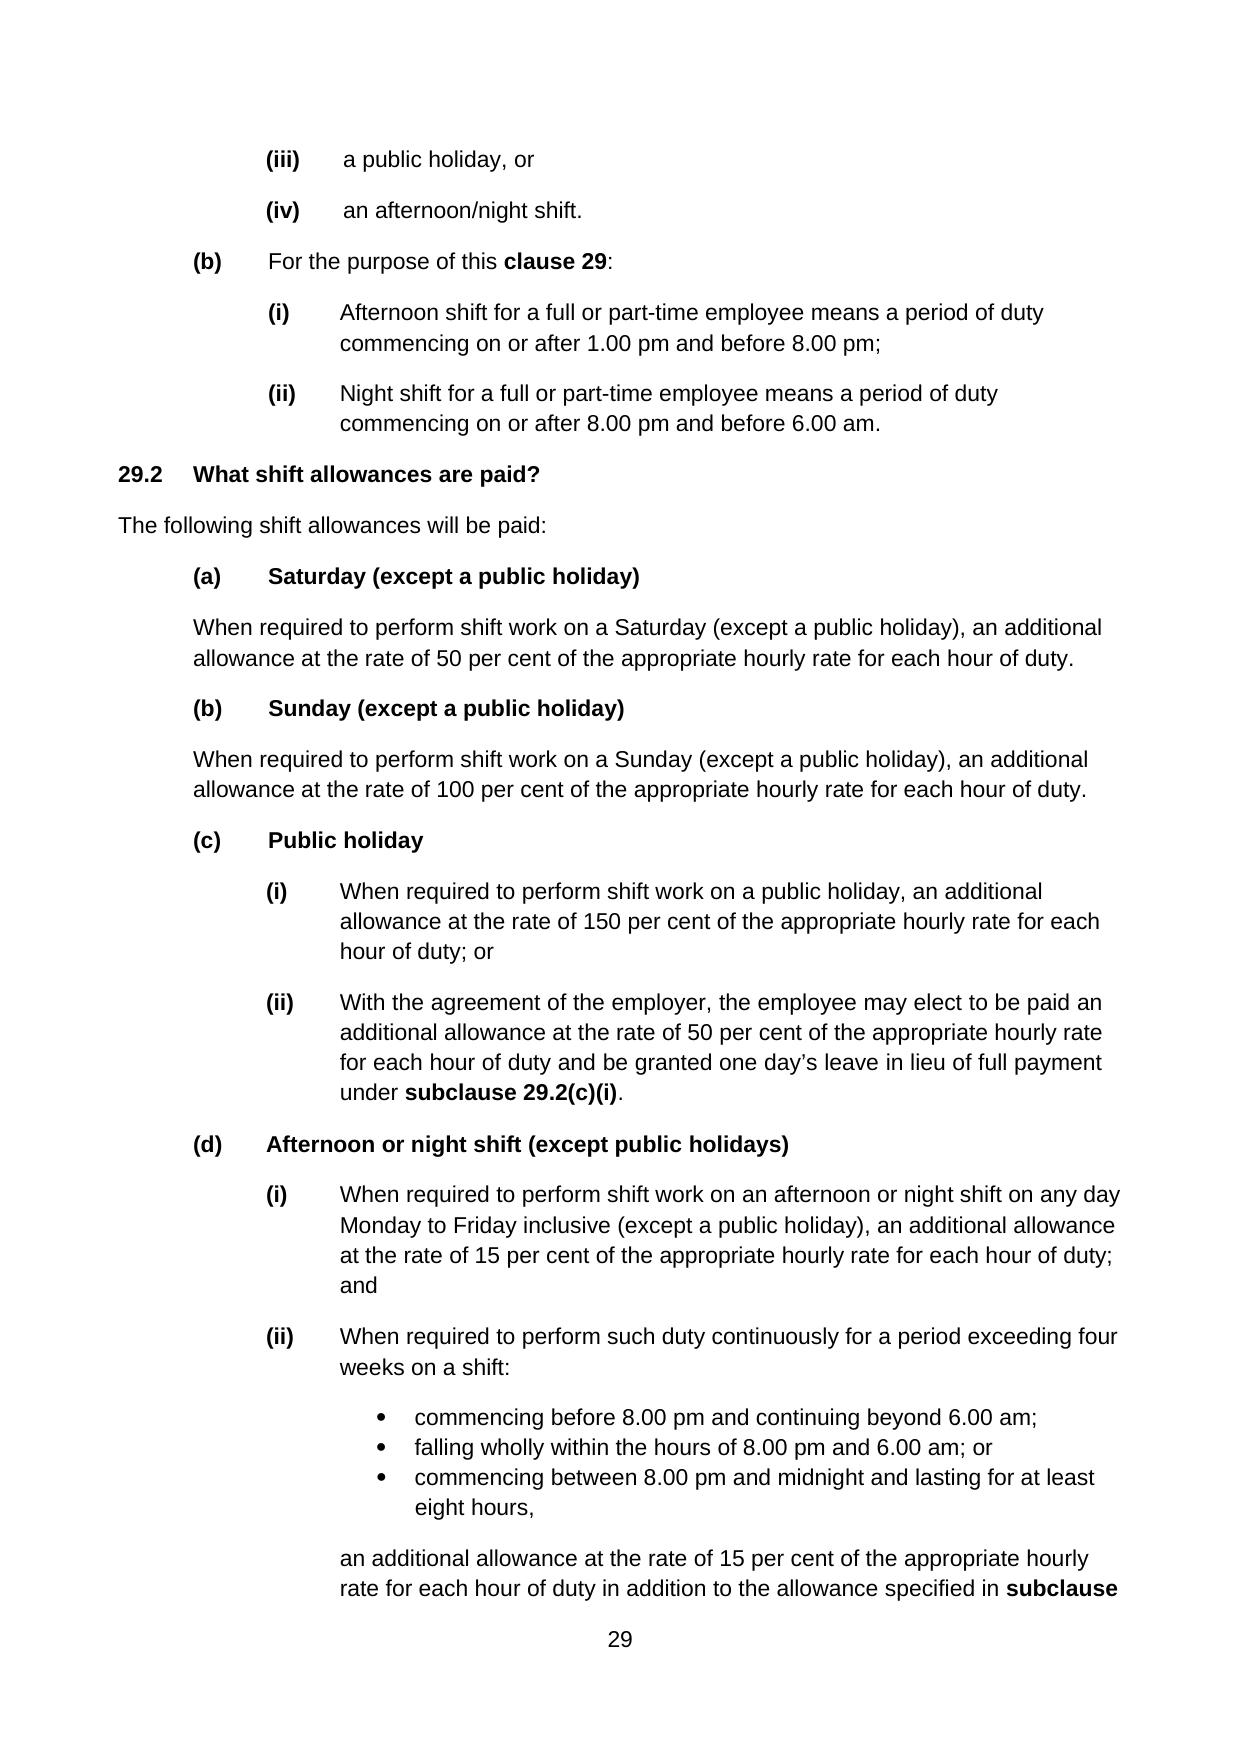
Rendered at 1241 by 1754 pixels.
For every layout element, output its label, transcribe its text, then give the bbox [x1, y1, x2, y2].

subtitle Saturday (except a public holiday) [193, 563, 1163, 589]
list Night shift for a full or part-time employee means a period of duty commencing on or after 8.00 pm and before 6.00 am. [268, 380, 999, 436]
list For the purpose of this clause 29: [193, 248, 1163, 275]
subtitle What shift allowances are paid? [118, 461, 1163, 487]
text an additional allowance at the rate of 15 per cent of the appropriate hourly rate for each hour of duty in addition to the allowance specified in subclause [339, 1544, 1119, 1601]
list Afternoon shift for a full or part-time employee means a period of duty commencing on or after 1.00 pm and before 8.00 pm; [268, 299, 1044, 356]
list an afternoon/night shift. [266, 197, 1163, 223]
list When required to perform shift work on an afternoon or night shift on any day Monday to Friday inclusive (except a public holiday), an additional allowance at the rate of 15 per cent of the appropriate hourly rate for each hour of duty; and [266, 1181, 1121, 1298]
list When required to perform shift work on a public holiday, an additional allowance at the rate of 150 per cent of the appropriate hourly rate for each hour of duty; or [266, 878, 1100, 964]
subtitle Afternoon or night shift (except public holidays) [193, 1131, 1163, 1157]
list falling wholly within the hours of 8.00 pm and 6.00 am; or [377, 1434, 1163, 1460]
list commencing before 8.00 pm and continuing beyond 6.00 am; [377, 1404, 1163, 1430]
list With the agreement of the employer, the employee may elect to be paid an additional allowance at the rate of 50 per cent of the appropriate hourly rate for each hour of duty and be granted one day’s leave in lieu of full payment under subclause 29.2(c)(i). [266, 988, 1103, 1105]
text When required to perform shift work on a Sunday (except a public holiday), an additional allowance at the rate of 100 per cent of the appropriate hourly rate for each hour of duty. [193, 746, 1090, 803]
text The following shift allowances will be paid: [118, 512, 1163, 538]
list When required to perform such duty continuously for a period exceeding four weeks on a shift: [266, 1323, 1118, 1380]
list commencing between 8.00 pm and midnight and lasting for at least eight hours, [377, 1464, 1095, 1520]
list a public holiday, or [266, 146, 1163, 172]
text When required to perform shift work on a Saturday (except a public holiday), an additional allowance at the rate of 50 per cent of the appropriate hourly rate for each hour of duty. [193, 614, 1104, 671]
subtitle Sunday (except a public holiday) [193, 695, 1163, 721]
subtitle Public holiday [193, 827, 1163, 853]
